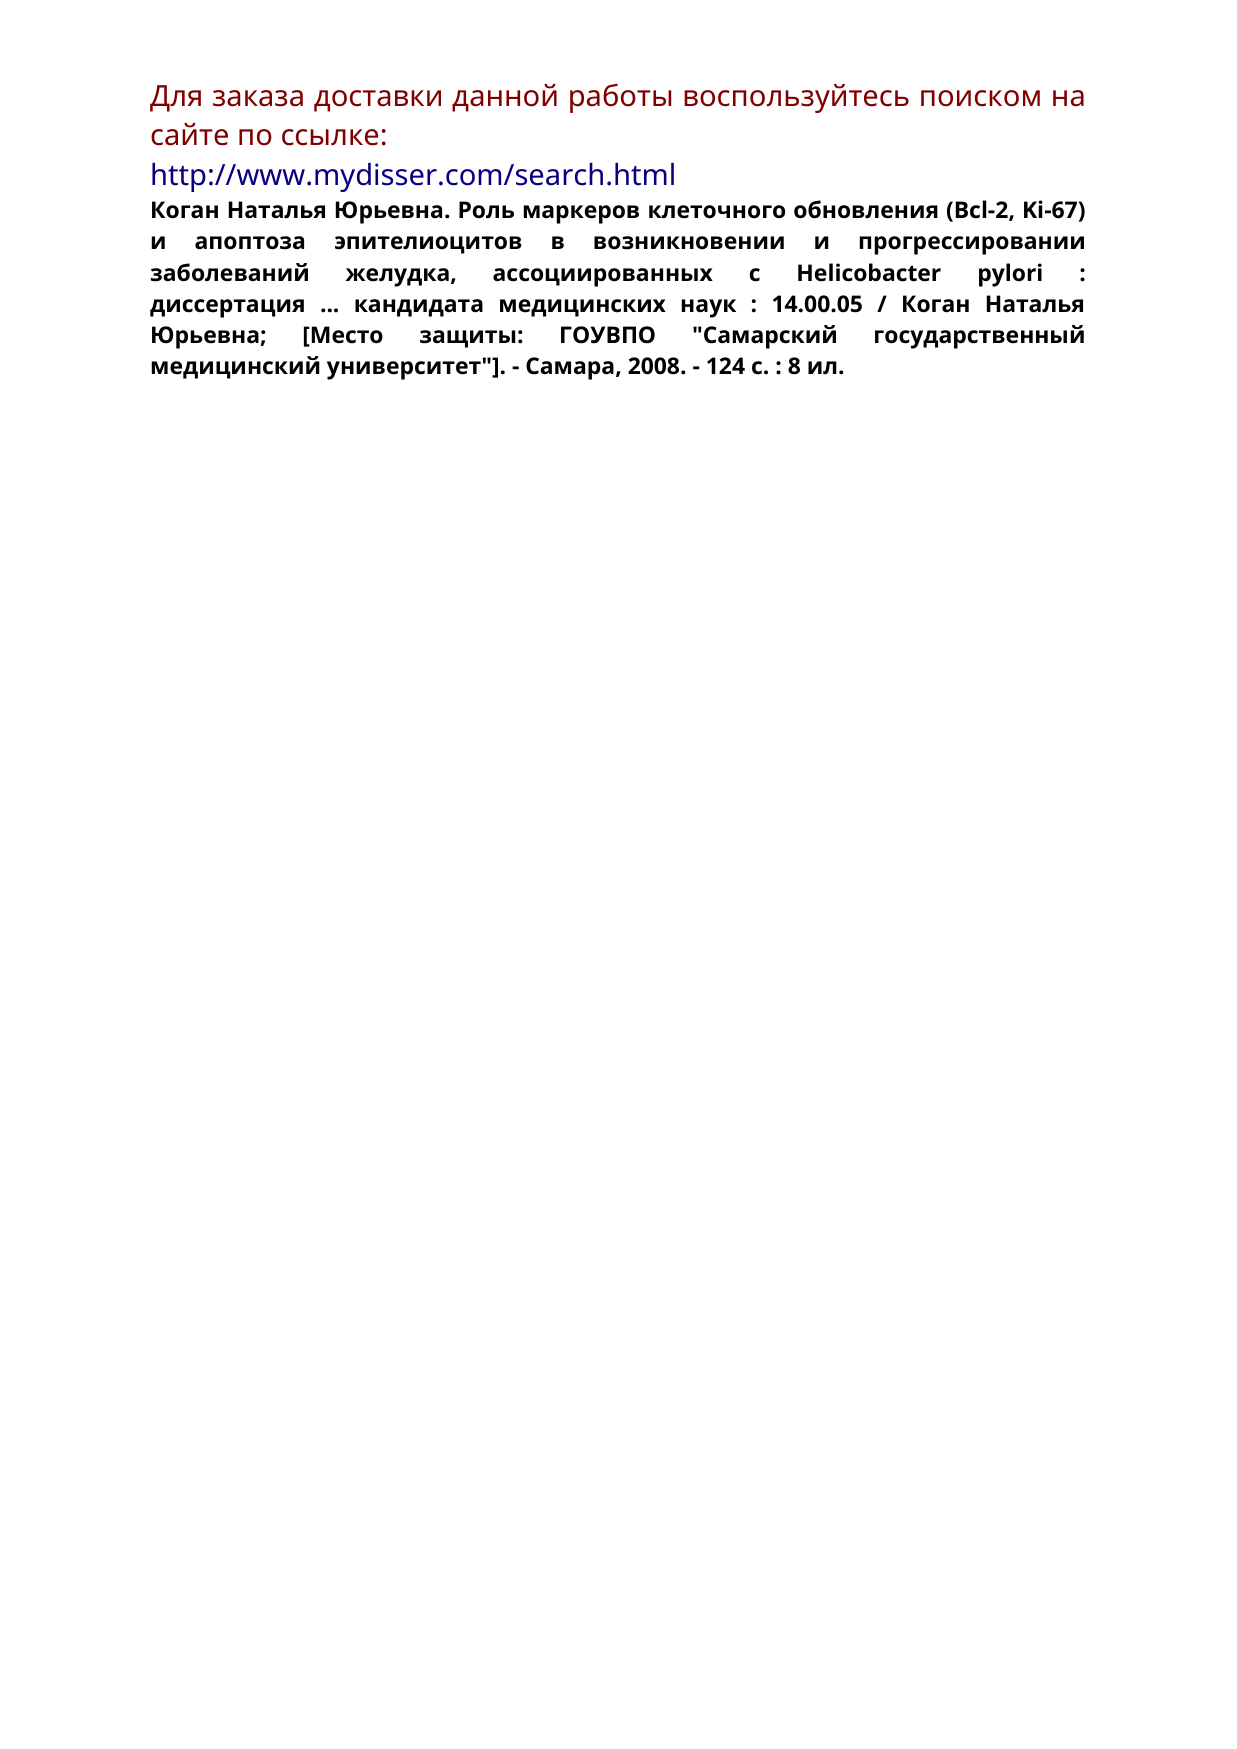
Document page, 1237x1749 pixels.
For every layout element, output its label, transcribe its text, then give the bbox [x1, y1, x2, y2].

text Коган Наталья Юрьевна. Роль маркеров клеточного обновления (Bcl-2, Ki-67) и апоптоза эпителиоцитов в возникновении и прогрессировании заболеваний желудка, ассоциированных с Helicobacter pylori : диссертация ... кандидата медицинских наук : 14.00.05 / Коган Наталья Юрьевна; [Место защиты: ГОУВПО "Самарский государственный медицинский университет"]. - Самара, 2008. - 124 с. : 8 ил. [150, 194, 1086, 382]
